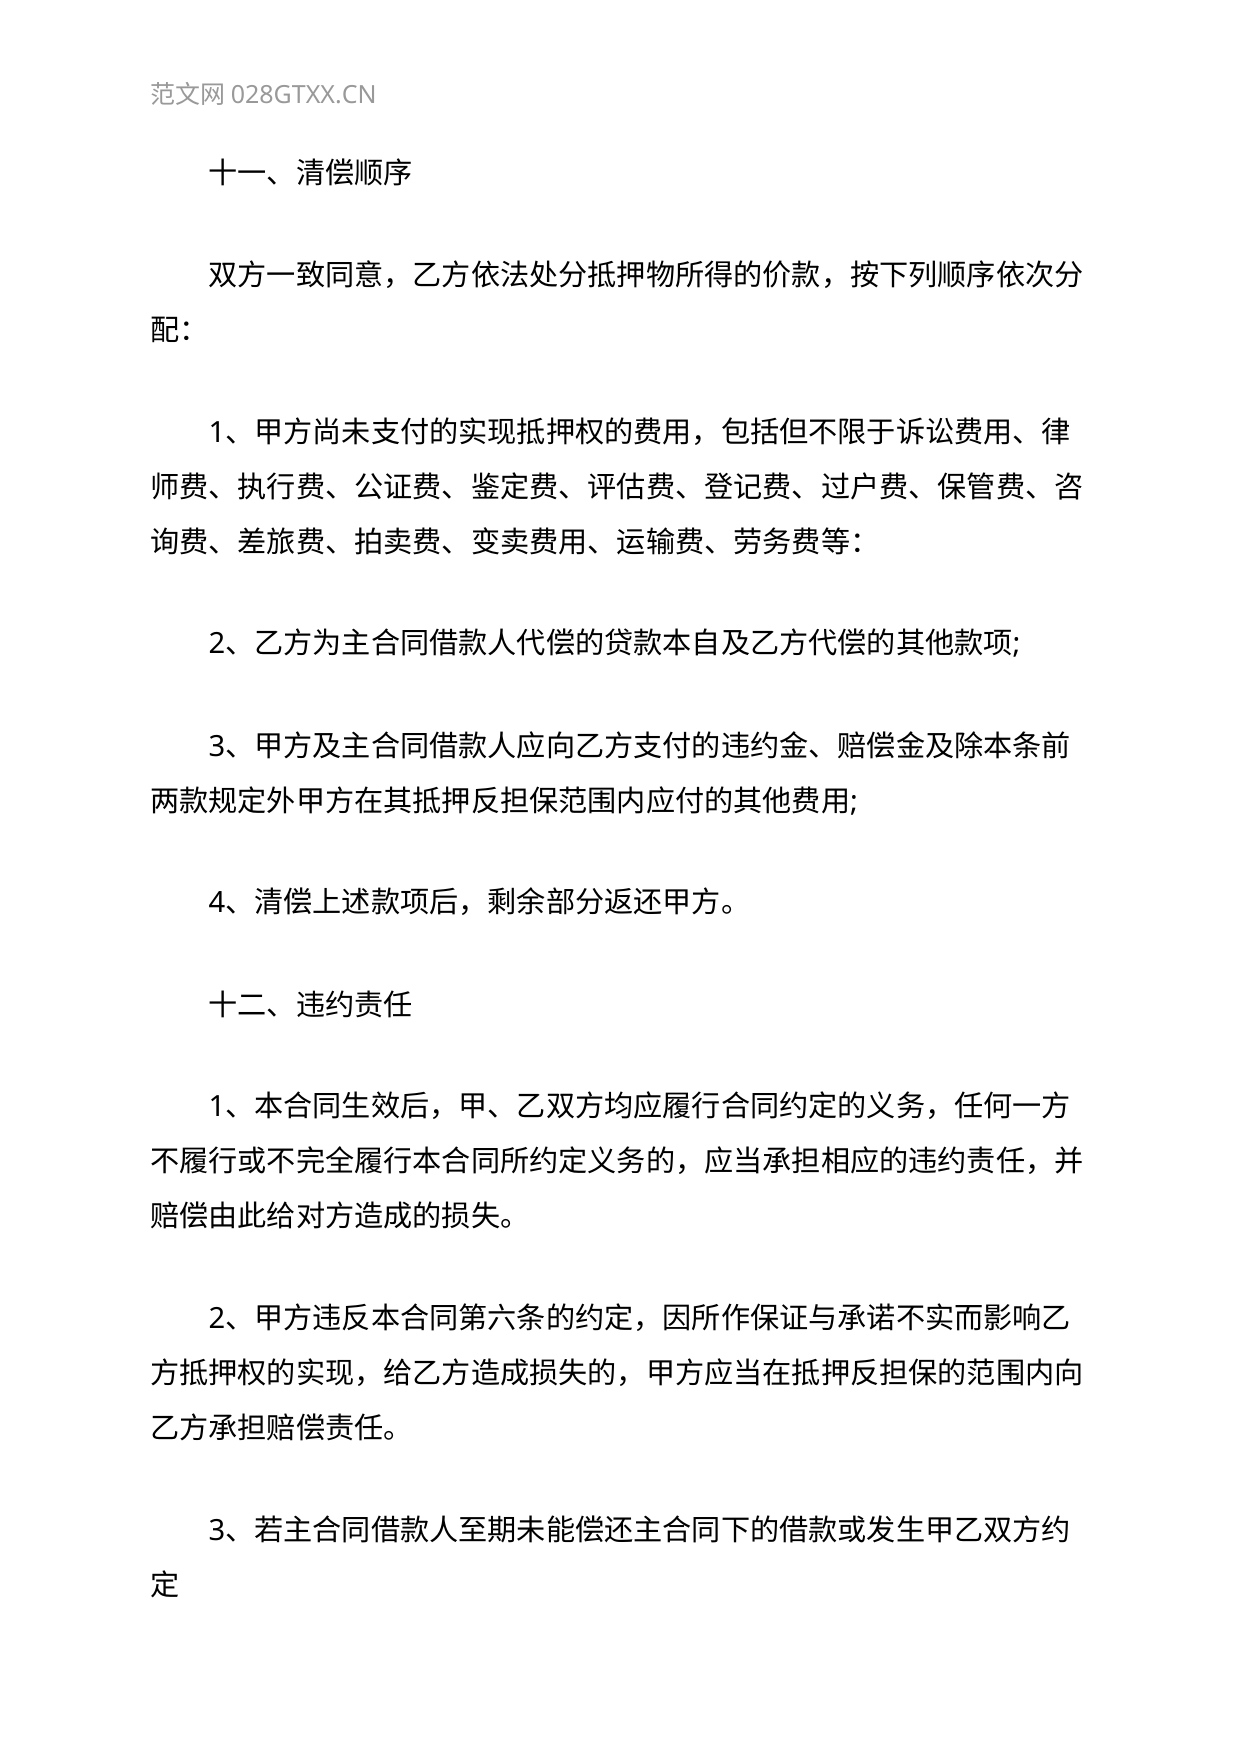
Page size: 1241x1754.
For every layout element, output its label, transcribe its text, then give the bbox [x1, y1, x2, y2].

text 十一、清偿顺序 [150, 150, 1090, 192]
text 双方一致同意，乙方依法处分抵押物所得的价款，按下列顺序依次分配： [150, 252, 1090, 349]
text 3、若主合同借款人至期未能偿还主合同下的借款或发生甲乙双方约定 [150, 1506, 1090, 1603]
text 1、本合同生效后，甲、乙双方均应履行合同约定的义务，任何一方不履行或不完全履行本合同所约定义务的，应当承担相应的违约责任，并赔偿由此给对方造成的损失。 [150, 1083, 1090, 1235]
text 2、乙方为主合同借款人代偿的贷款本自及乙方代偿的其他款项; [150, 620, 1090, 662]
text 4、清偿上述款项后，剩余部分返还甲方。 [150, 879, 1090, 921]
text 十二、违约责任 [150, 981, 1090, 1023]
text 2、甲方违反本合同第六条的约定，因所作保证与承诺不实而影响乙方抵押权的实现，给乙方造成损失的，甲方应当在抵押反担保的范围内向乙方承担赔偿责任。 [150, 1294, 1090, 1447]
text 1、甲方尚未支付的实现抵押权的费用，包括但不限于诉讼费用、律师费、执行费、公证费、鉴定费、评估费、登记费、过户费、保管费、咨询费、差旅费、拍卖费、变卖费用、运输费、劳务费等： [150, 408, 1090, 561]
text 3、甲方及主合同借款人应向乙方支付的违约金、赔偿金及除本条前两款规定外甲方在其抵押反担保范围内应付的其他费用; [150, 722, 1090, 819]
